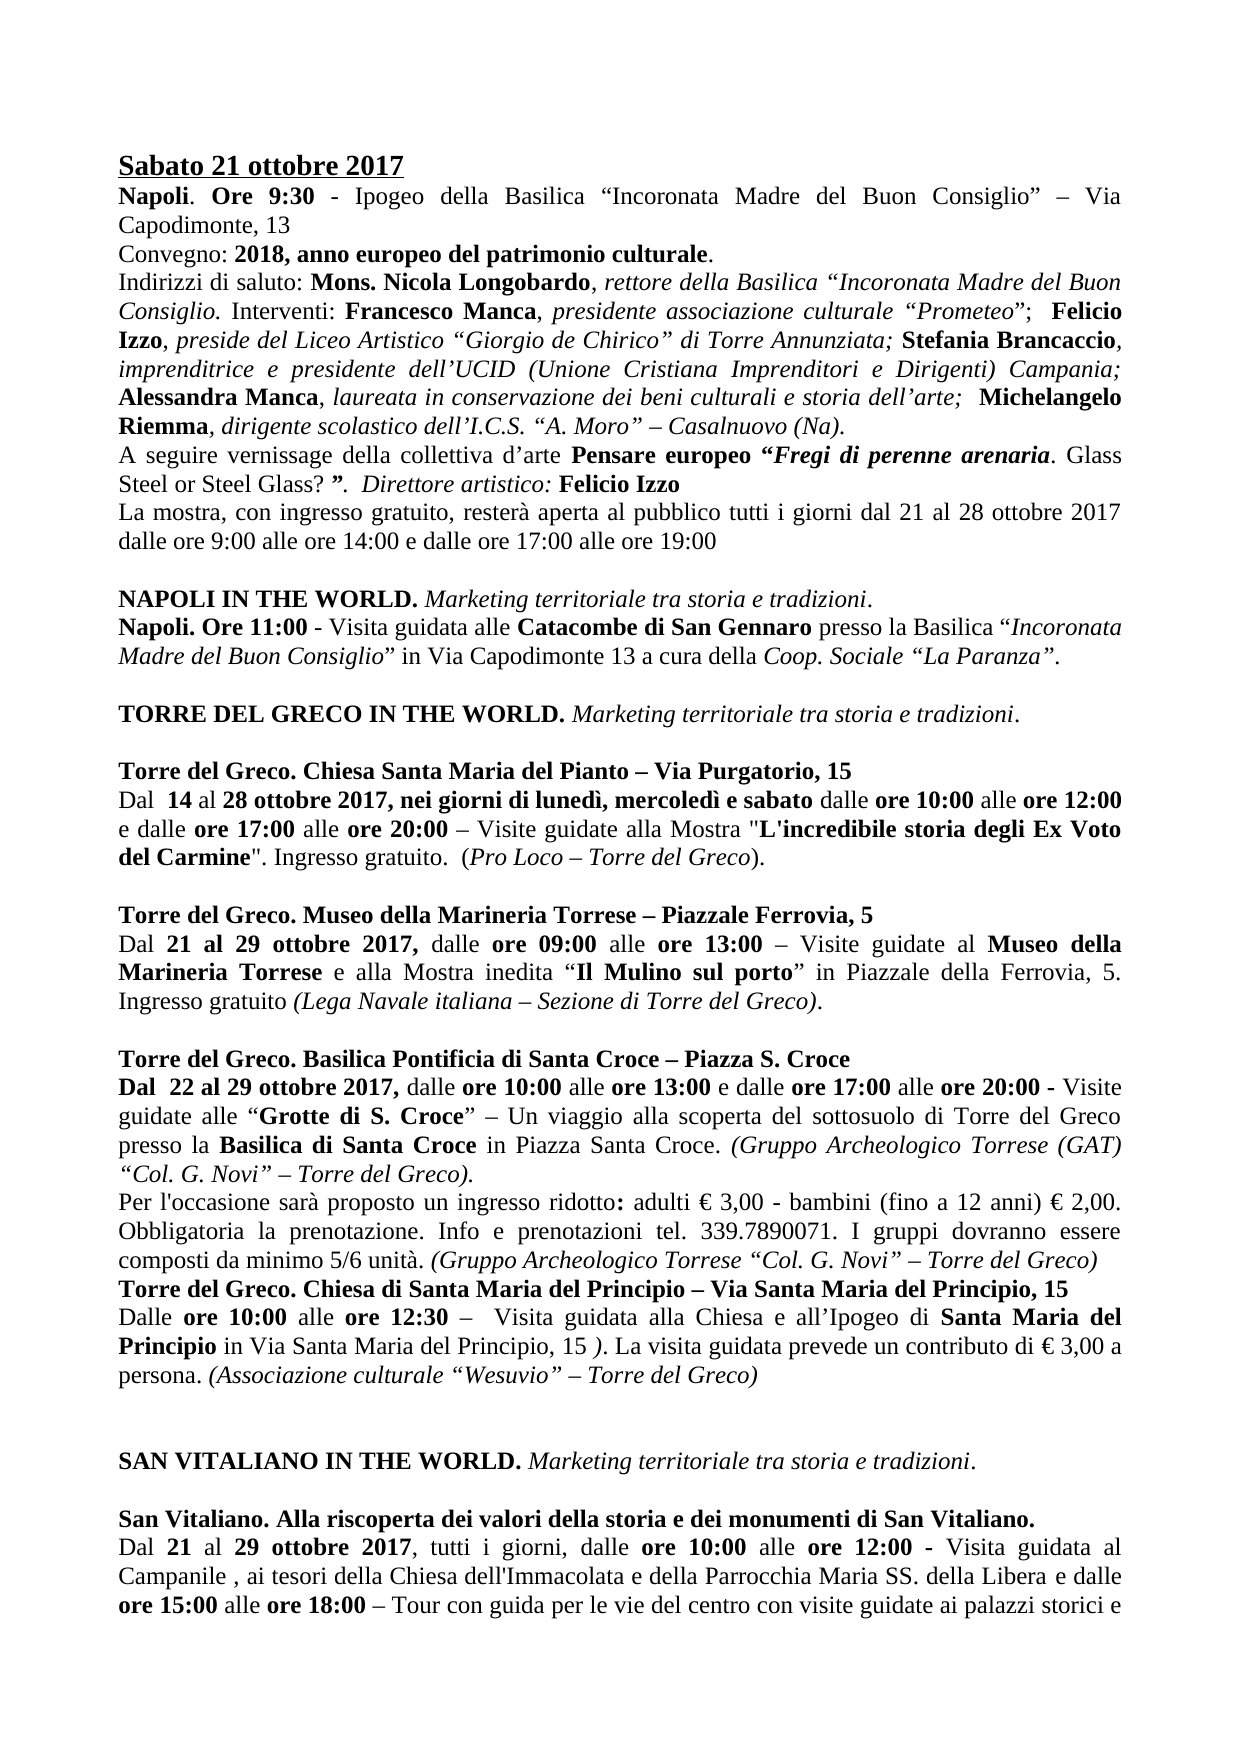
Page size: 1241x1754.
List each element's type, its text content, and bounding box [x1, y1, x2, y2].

text Convegno: 2018, anno europeo del patrimonio culturale. [118, 239, 1122, 267]
text Torre del Greco. Museo della Marineria Torrese – Piazzale Ferrovia, 5 [118, 900, 1122, 929]
title A seguire vernissage della collettiva d’arte Pensare europeo “Fregi di perenne arenaria. Glass Steel or Steel Glass? ”. Direttore artistico: Felicio Izzo [118, 440, 1122, 497]
text Per l'occasione sarà proposto un ingresso ridotto: adulti € 3,00 ‐ bambini (fino a 12 anni) € 2,00. Obbligatoria la prenotazione. Info e prenotazioni tel. 339.7890071. I gruppi dovranno essere composti da minimo 5/6 unità. (Gruppo Archeologico Torrese “Col. G. Novi” – Torre del Greco) [118, 1187, 1122, 1274]
text Napoli. Ore 11:00 - Visita guidata alle Catacombe di San Gennaro presso la Basilica “Incoronata Madre del Buon Consiglio” in Via Capodimonte 13 a cura della Coop. Sociale “La Paranza”. [118, 612, 1122, 670]
text Dal 14 al 28 ottobre 2017, nei giorni di lunedì, mercoledì e sabato dalle ore 10:00 alle ore 12:00 e dalle ore 17:00 alle ore 20:00 – Visite guidate alla Mostra "L'incredibile storia degli Ex Voto del Carmine". Ingresso gratuito. (Pro Loco – Torre del Greco). [118, 785, 1122, 871]
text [118, 1532, 1122, 1619]
text Napoli. Ore 9:30 - Ipogeo della Basilica “Incoronata Madre del Buon Consiglio” – Via Capodimonte, 13 [118, 181, 1122, 239]
text Dal 22 al 29 ottobre 2017, dalle ore 10:00 alle ore 13:00 e dalle ore 17:00 alle ore 20:00 ‐ Visite guidate alle “Grotte di S. Croce” – Un viaggio alla scoperta del sottosuolo di Torre del Greco presso la Basilica di Santa Croce in Piazza Santa Croce. (Gruppo Archeologico Torrese (GAT) “Col. G. Novi” – Torre del Greco). [118, 1072, 1122, 1187]
text Torre del Greco. Basilica Pontificia di Santa Croce – Piazza S. Croce [118, 1044, 1122, 1072]
text SAN VITALIANO IN THE WORLD. Marketing territoriale tra storia e tradizioni. [118, 1446, 1122, 1475]
text Sabato 21 ottobre 2017 [118, 148, 1122, 181]
text Indirizzi di saluto: Mons. Nicola Longobardo, rettore della Basilica “Incoronata Madre del Buon Consiglio. Interventi: Francesco Manca, presidente associazione culturale “Prometeo”; Felicio Izzo, preside del Liceo Artistico “Giorgio de Chirico” di Torre Annunziata; Stefania Brancaccio, imprenditrice e presidente dell’UCID (Unione Cristiana Imprenditori e Dirigenti) Campania; Alessandra Manca, laureata in conservazione dei beni culturali e storia dell’arte; Michelangelo Riemma, dirigente scolastico dell’I.C.S. “A. Moro” – Casalnuovo (Na). [118, 267, 1122, 440]
text Torre del Greco. Chiesa di Santa Maria del Principio – Via Santa Maria del Principio, 15 [118, 1274, 1122, 1302]
text TORRE DEL GRECO IN THE WORLD. Marketing territoriale tra storia e tradizioni. [118, 699, 1122, 727]
text La mostra, con ingresso gratuito, resterà aperta al pubblico tutti i giorni dal 21 al 28 ottobre 2017 dalle ore 9:00 alle ore 14:00 e dalle ore 17:00 alle ore 19:00 [118, 497, 1122, 555]
text NAPOLI IN THE WORLD. Marketing territoriale tra storia e tradizioni. [118, 584, 1122, 612]
text San Vitaliano. Alla riscoperta dei valori della storia e dei monumenti di San Vitaliano. [118, 1504, 1122, 1532]
text Dalle ore 10:00 alle ore 12:30 – Visita guidata alla Chiesa e all’Ipogeo di Santa Maria del Principio in Via Santa Maria del Principio, 15 ). La visita guidata prevede un contributo di € 3,00 a persona. (Associazione culturale “Wesuvio” – Torre del Greco) [118, 1302, 1122, 1389]
text Torre del Greco. Chiesa Santa Maria del Pianto – Via Purgatorio, 15 [118, 756, 1122, 785]
text Dal 21 al 29 ottobre 2017, dalle ore 09:00 alle ore 13:00 – Visite guidate al Museo della Marineria Torrese e alla Mostra inedita “Il Mulino sul porto” in Piazzale della Ferrovia, 5. Ingresso gratuito (Lega Navale italiana – Sezione di Torre del Greco). [118, 929, 1122, 1015]
